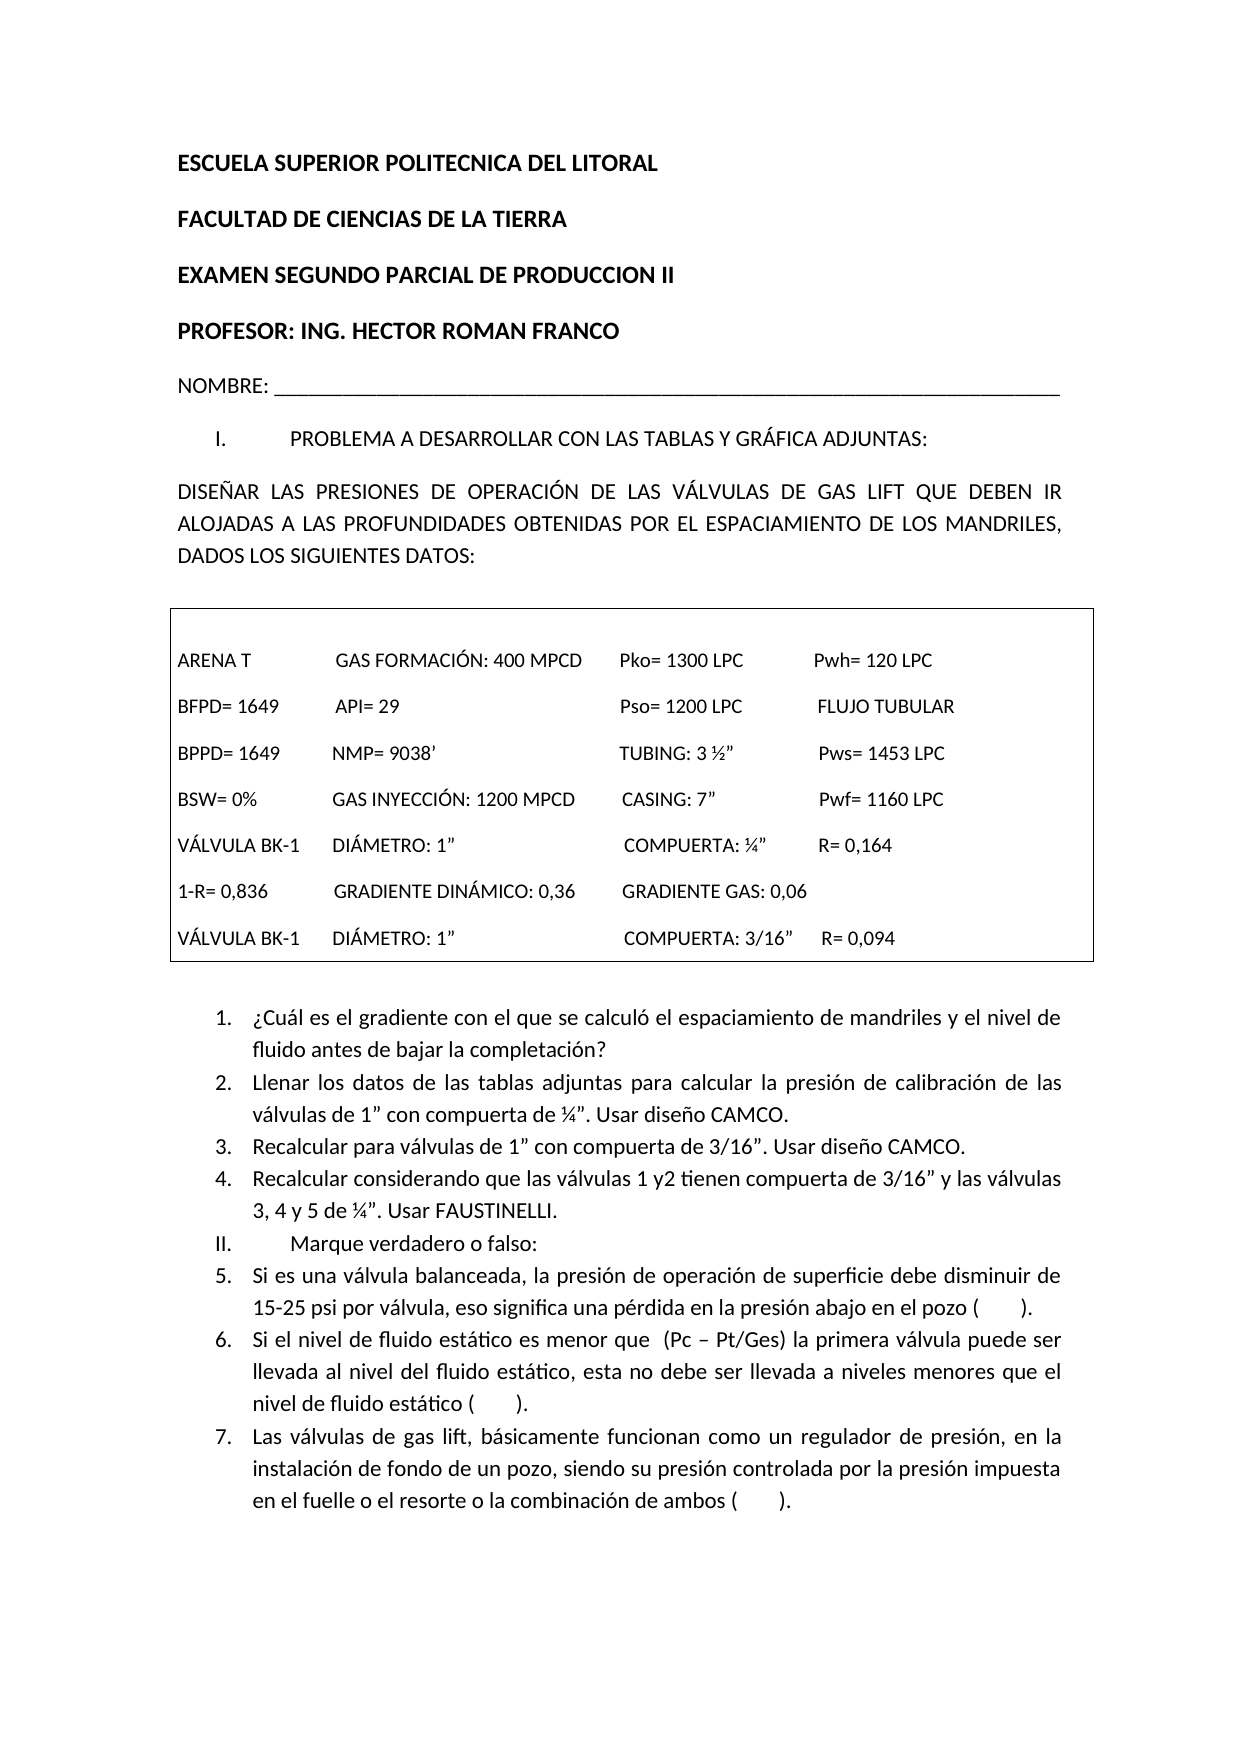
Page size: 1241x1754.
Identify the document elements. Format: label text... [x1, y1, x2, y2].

list PROBLEMA A DESARROLLAR CON LAS TABLAS Y GRÁFICA ADJUNTAS: [215, 424, 1063, 452]
text VÁLVULA BK-1 DIÁMETRO: 1” COMPUERTA: 3/16” R= 0,094 [177, 925, 1063, 950]
text BFPD= 1649 API= 29 Pso= 1200 LPC FLUJO TUBULAR [177, 694, 1063, 719]
list ¿Cuál es el gradiente con el que se calculó el espaciamiento de mandriles y el nivel de fluido antes de bajar la completación? [215, 1003, 1063, 1063]
text ESCUELA SUPERIOR POLITECNICA DEL LITORAL [177, 148, 1063, 178]
list Marque verdadero o falso: [215, 1229, 1063, 1257]
text BPPD= 1649 NMP= 9038’ TUBING: 3 ½” Pws= 1453 LPC [177, 740, 1063, 765]
text DISEÑAR LAS PRESIONES DE OPERACIÓN DE LAS VÁLVULAS DE GAS LIFT QUE DEBEN IR ALOJADAS A LAS PROFUNDIDADES OBTENIDAS POR EL ESPACIAMIENTO DE LOS MANDRILES, DADOS LOS SIGUIENTES DATOS: [177, 477, 1063, 569]
text EXAMEN SEGUNDO PARCIAL DE PRODUCCION II [177, 259, 1063, 290]
list Las válvulas de gas lift, básicamente funcionan como un regulador de presión, en la instalación de fondo de un pozo, siendo su presión controlada por la presión impuesta en el fuelle o el resorte o la combinación de ambos ( ). [215, 1422, 1063, 1514]
text BSW= 0% GAS INYECCIÓN: 1200 MPCD CASING: 7” Pwf= 1160 LPC [177, 786, 1063, 812]
list Recalcular para válvulas de 1” con compuerta de 3/16”. Usar diseño CAMCO. [215, 1132, 1063, 1160]
list Recalcular considerando que las válvulas 1 y2 tienen compuerta de 3/16” y las válvulas 3, 4 y 5 de ¼”. Usar FAUSTINELLI. [215, 1164, 1063, 1224]
text VÁLVULA BK-1 DIÁMETRO: 1” COMPUERTA: ¼” R= 0,164 [177, 832, 1063, 858]
text ARENA T GAS FORMACIÓN: 400 MPCD Pko= 1300 LPC Pwh= 120 LPC [177, 647, 1063, 673]
list Llenar los datos de las tablas adjuntas para calcular la presión de calibración de las válvulas de 1” con compuerta de ¼”. Usar diseño CAMCO. [215, 1068, 1063, 1128]
text NOMBRE: _____________________________________________________________________ [177, 371, 1063, 399]
text 1-R= 0,836 GRADIENTE DINÁMICO: 0,36 GRADIENTE GAS: 0,06 [177, 879, 1063, 904]
text FACULTAD DE CIENCIAS DE LA TIERRA [177, 203, 1063, 234]
list Si es una válvula balanceada, la presión de operación de superficie debe disminuir de 15-25 psi por válvula, eso significa una pérdida en la presión abajo en el pozo ( ). [215, 1261, 1063, 1321]
text PROFESOR: ING. HECTOR ROMAN FRANCO [177, 315, 1063, 346]
list Si el nivel de fluido estático es menor que (Pc – Pt/Ges) la primera válvula puede ser llevada al nivel del fluido estático, esta no debe ser llevada a niveles menores que el nivel de fluido estático ( ). [215, 1325, 1063, 1418]
